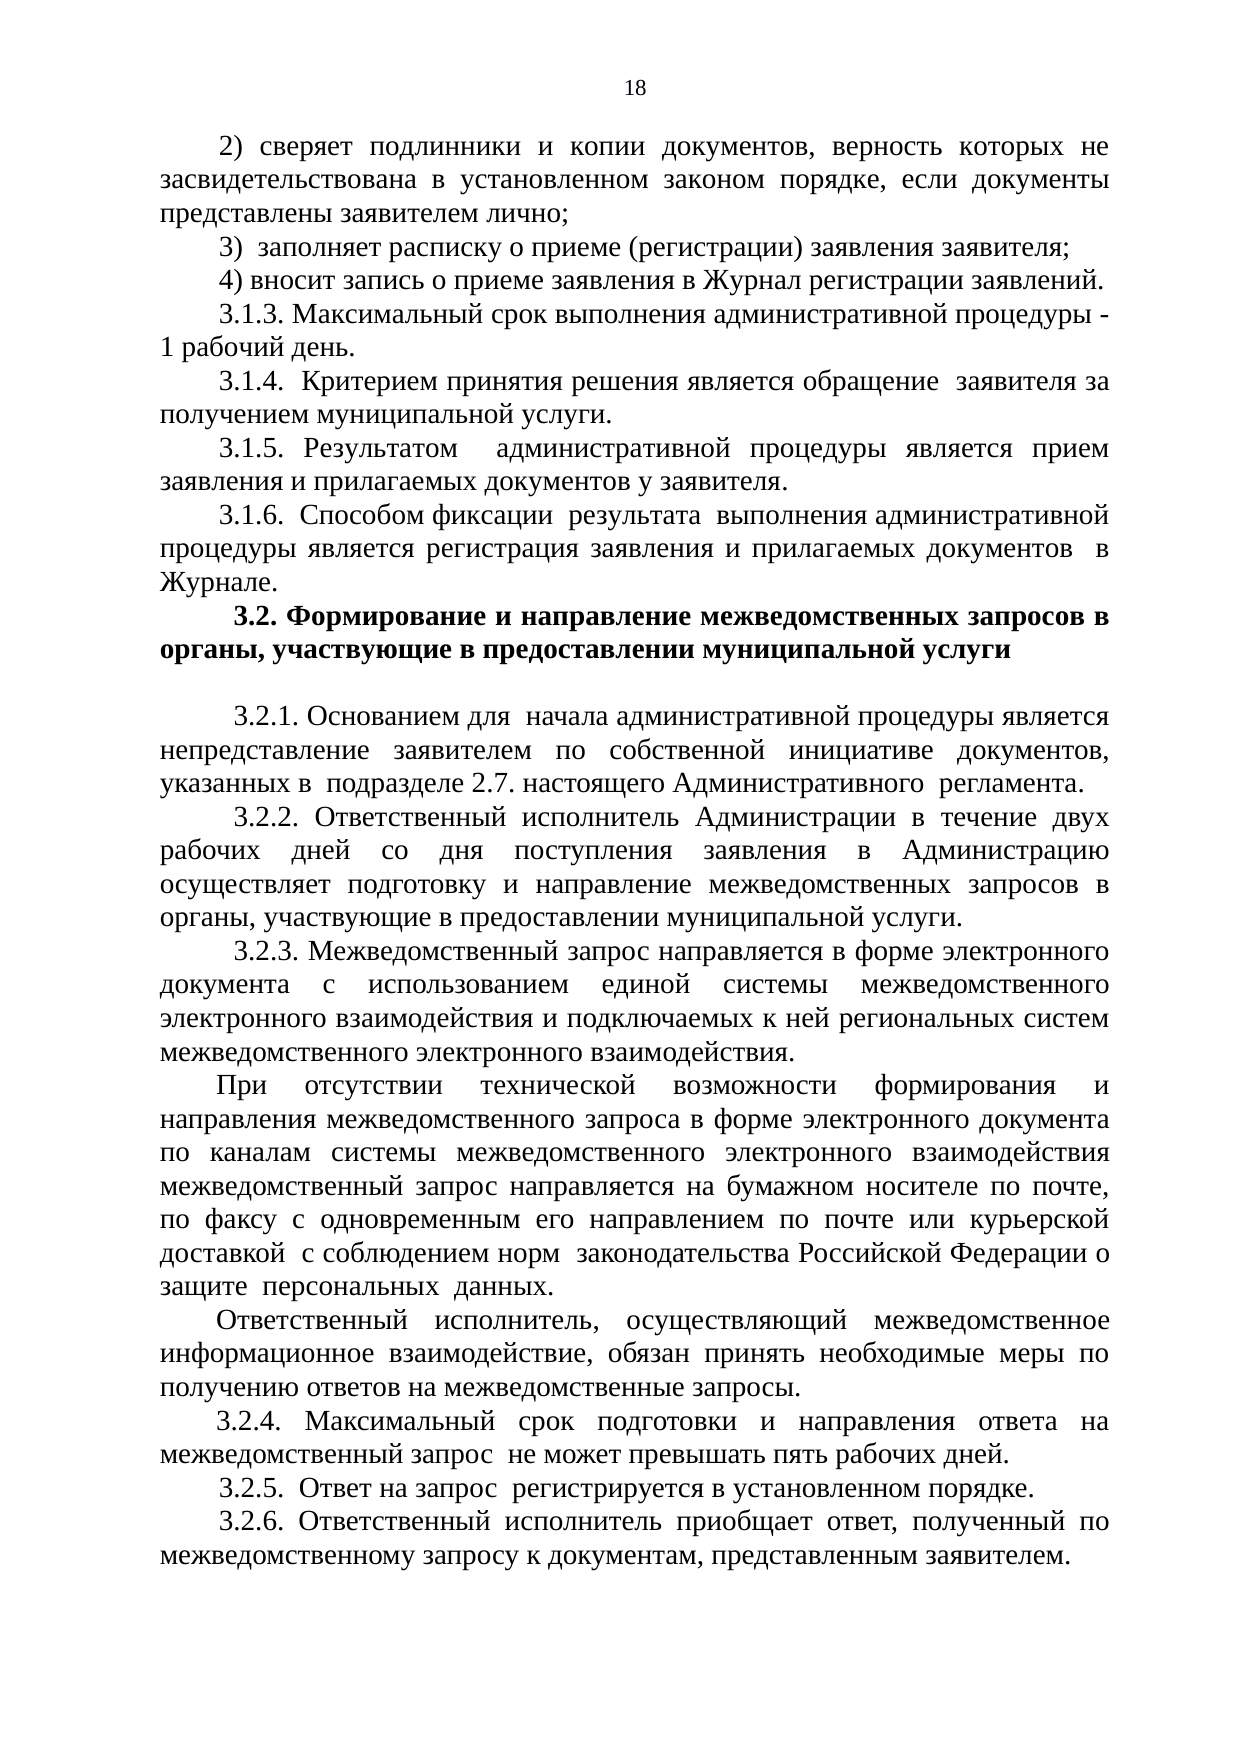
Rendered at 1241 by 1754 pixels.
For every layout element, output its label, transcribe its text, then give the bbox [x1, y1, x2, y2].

text 3.2. Формирование и направление межведомственных запросов в органы, участвующие в предоставлении муниципальной услуги [159, 598, 1110, 665]
text 3) заполняет расписку о приеме (регистрации) заявления заявителя; [159, 229, 1110, 262]
text 3.2.4. Максимальный срок подготовки и направления ответа на межведомственный запрос не может превышать пять рабочих дней. [159, 1403, 1110, 1470]
text 3.1.4. Критерием принятия решения является обращение заявителя за получением муниципальной услуги. [159, 363, 1110, 430]
text При отсутствии технической возможности формирования и направления межведомственного запроса в форме электронного документа по каналам системы межведомственного электронного взаимодействия межведомственный запрос направляется на бумажном носителе по почте, по факсу с одновременным его направлением по почте или курьерской доставкой с соблюдением норм законодательства Российской Федерации о защите персональных данных. [159, 1067, 1110, 1302]
text Ответственный исполнитель, осуществляющий межведомственное информационное взаимодействие, обязан принять необходимые меры по получению ответов на межведомственные запросы. [159, 1302, 1110, 1403]
text 3.1.6. Способом фиксации результата выполнения административной процедуры является регистрация заявления и прилагаемых документов в Журнале. [159, 497, 1110, 598]
text 3.2.1. Основанием для начала административной процедуры является непредставление заявителем по собственной инициативе документов, указанных в подразделе 2.7. настоящего Административного регламента. [159, 698, 1110, 799]
text 3.2.6. Ответственный исполнитель приобщает ответ, полученный по межведомственному запросу к документам, представленным заявителем. [159, 1503, 1110, 1570]
text 4) вносит запись о приеме заявления в Журнал регистрации заявлений. [159, 262, 1110, 296]
text 2) сверяет подлинники и копии документов, верность которых не засвидетельствована в установленном законом порядке, если документы представлены заявителем лично; [159, 128, 1110, 229]
text 3.2.2. Ответственный исполнитель Администрации в течение двух рабочих дней со дня поступления заявления в Администрацию осуществляет подготовку и направление межведомственных запросов в органы, участвующие в предоставлении муниципальной услуги. [159, 799, 1110, 933]
text 3.1.5. Результатом административной процедуры является прием заявления и прилагаемых документов у заявителя. [159, 430, 1110, 497]
text 3.2.3. Межведомственный запрос направляется в форме электронного документа с использованием единой системы межведомственного электронного взаимодействия и подключаемых к ней региональных систем межведомственного электронного взаимодействия. [159, 933, 1110, 1067]
text 3.1.3. Максимальный срок выполнения административной процедуры - 1 рабочий день. [159, 296, 1110, 363]
text 3.2.5. Ответ на запрос регистрируется в установленном порядке. [159, 1470, 1110, 1503]
